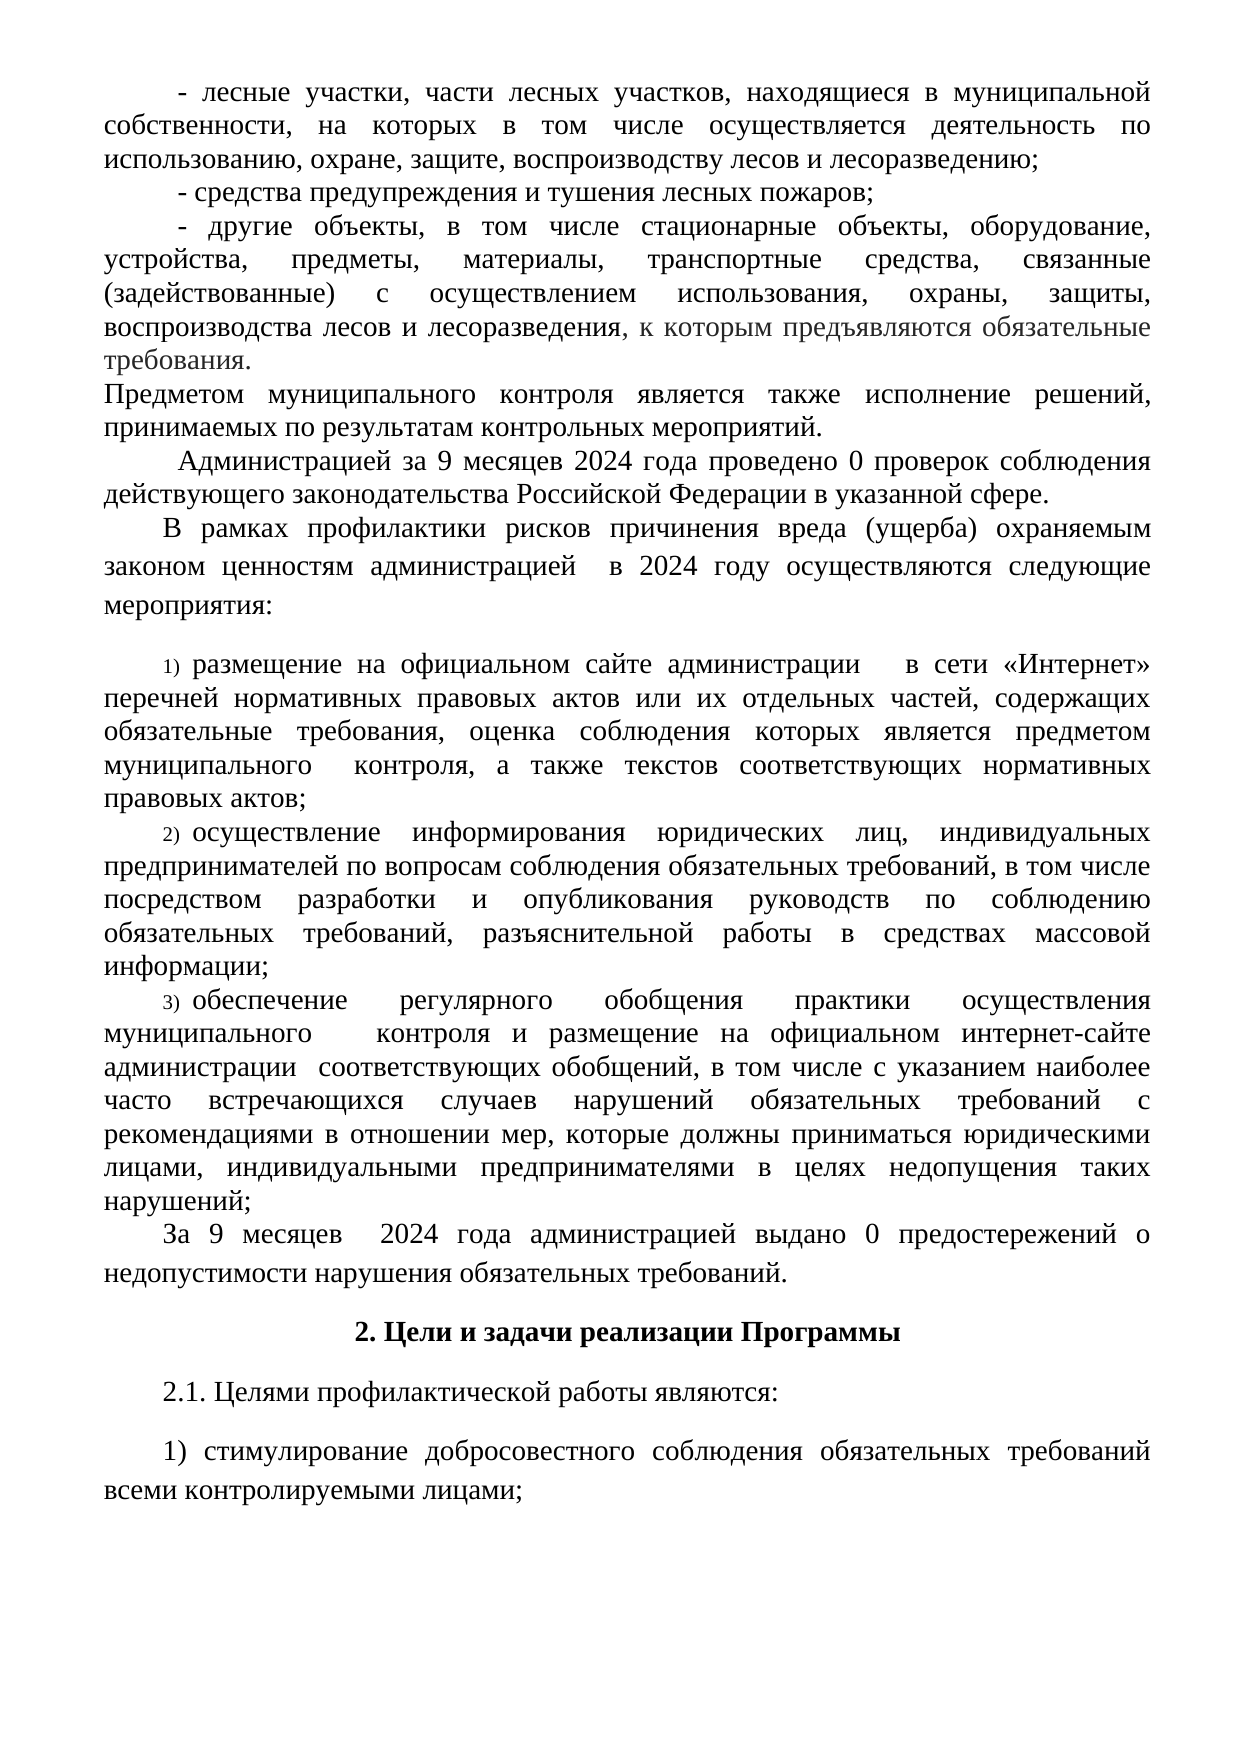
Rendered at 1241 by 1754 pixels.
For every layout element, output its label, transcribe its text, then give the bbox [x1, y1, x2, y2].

text 2.1. Целями профилактической работы являются: [103, 1374, 1152, 1407]
text Администрацией за 9 месяцев 2024 года проведено 0 проверок соблюдения действующего законодательства Российской Федерации в указанной сфере. [103, 443, 1152, 510]
text - средства предупреждения и тушения лесных пожаров; [103, 174, 1152, 208]
text - другие объекты, в том числе стационарные объекты, оборудование, устройства, предметы, материалы, транспортные средства, связанные (задействованные) с осуществлением использования, охраны, защиты, воспроизводства лесов и лесоразведения, к которым предъявляются обязательные требования. [103, 208, 1152, 376]
text 1) стимулирование добросовестного соблюдения обязательных требований всеми контролируемыми лицами; [103, 1433, 1152, 1505]
list Предметом муниципального контроля является также исполнение решений, принимаемых по результатам контрольных мероприятий. [103, 376, 1152, 443]
list осуществление информирования юридических лиц, индивидуальных предпринимателей по вопросам соблюдения обязательных требований, в том числе посредством разработки и опубликования руководств по соблюдению обязательных требований, разъяснительной работы в средствах массовой информации; [103, 814, 1152, 982]
text В рамках профилактики рисков причинения вреда (ущерба) охраняемым законом ценностям администрацией в 2024 году осуществляются следующие мероприятия: [103, 510, 1152, 621]
text 2. Цели и задачи реализации Программы [103, 1314, 1152, 1348]
text За 9 месяцев 2024 года администрацией выдано 0 предостережений о недопустимости нарушения обязательных требований. [103, 1217, 1152, 1289]
list обеспечение регулярного обобщения практики осуществления муниципального контроля и размещение на официальном интернет-сайте администрации соответствующих обобщений, в том числе с указанием наиболее часто встречающихся случаев нарушений обязательных требований с рекомендациями в отношении мер, которые должны приниматься юридическими лицами, индивидуальными предпринимателями в целях недопущения таких нарушений; [103, 982, 1152, 1217]
text - лесные участки, части лесных участков, находящиеся в муниципальной собственности, на которых в том числе осуществляется деятельность по использованию, охране, защите, воспроизводству лесов и лесоразведению; [103, 74, 1152, 174]
list размещение на официальном сайте администрации в сети «Интернет» перечней нормативных правовых актов или их отдельных частей, содержащих обязательные требования, оценка соблюдения которых является предметом муниципального контроля, а также текстов соответствующих нормативных правовых актов; [103, 646, 1152, 814]
